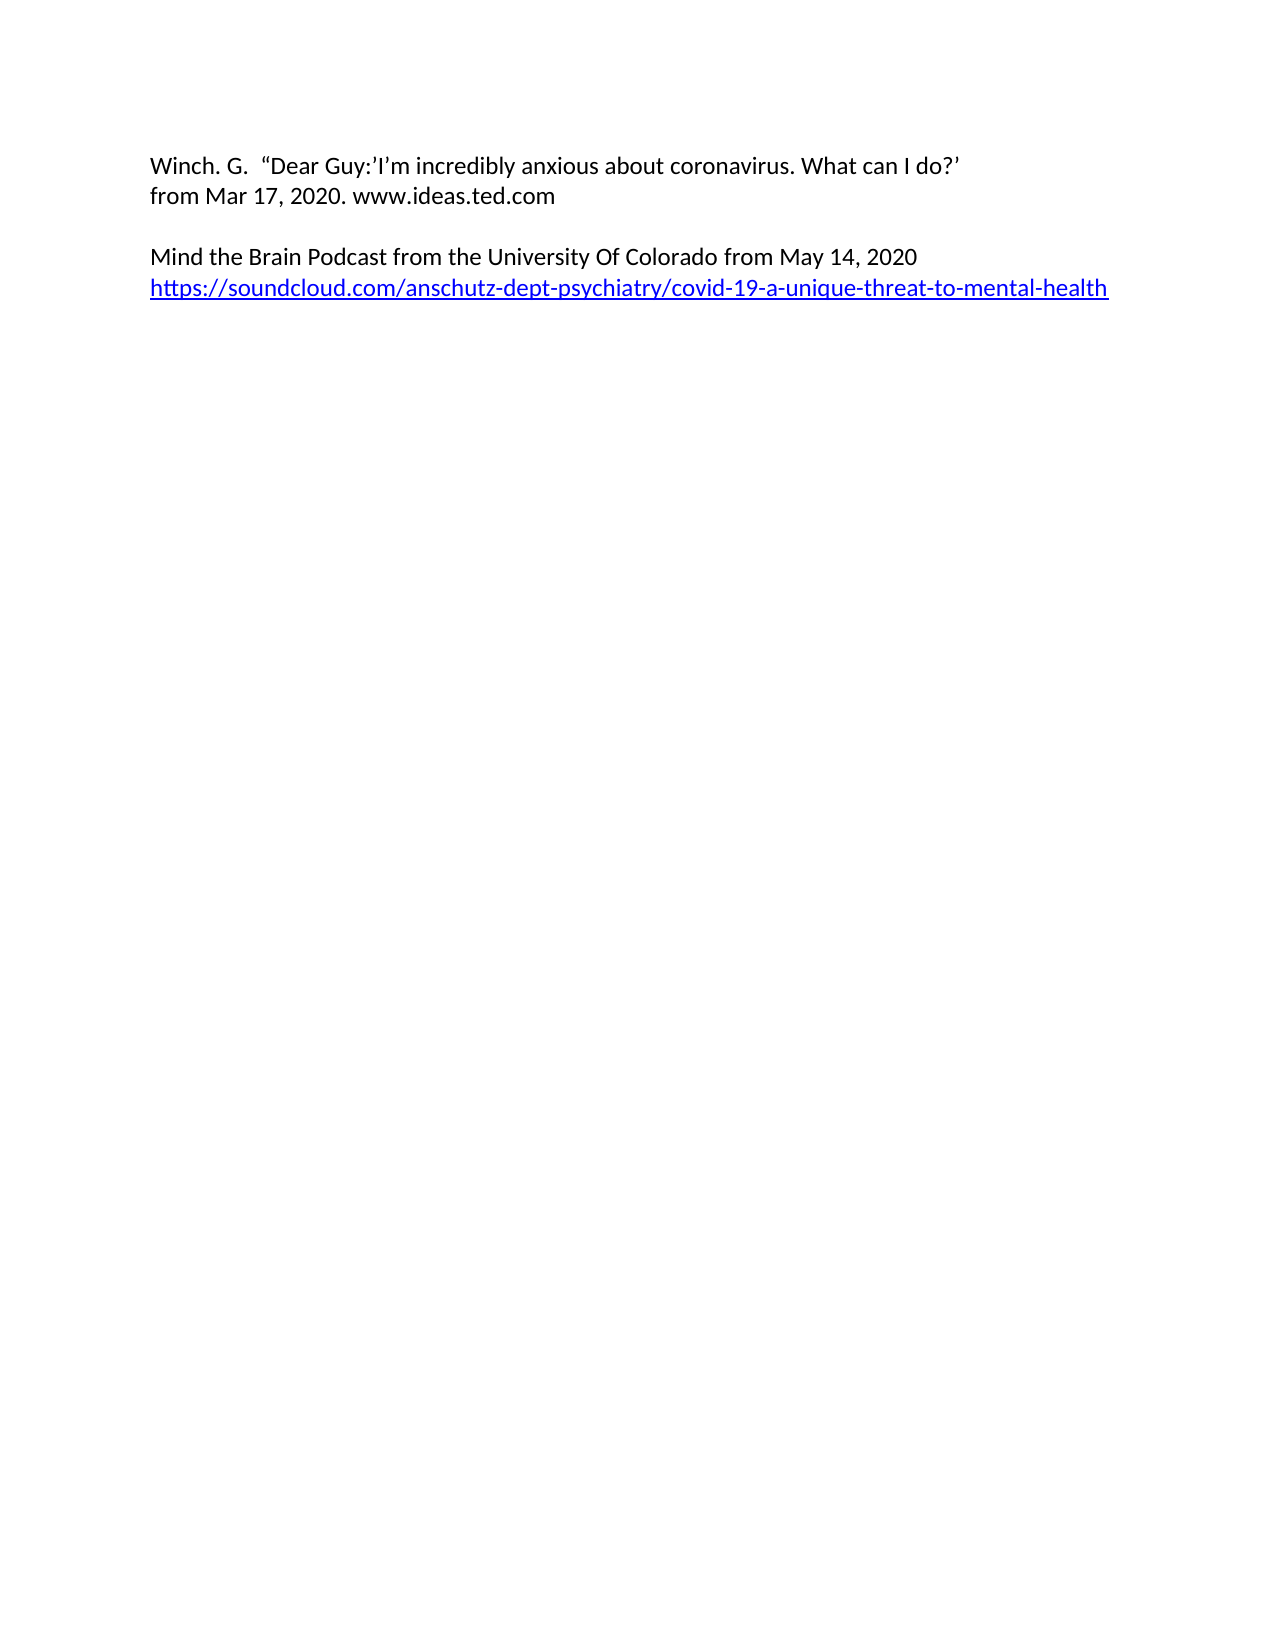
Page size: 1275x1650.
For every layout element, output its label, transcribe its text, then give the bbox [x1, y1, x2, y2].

text from Mar 17, 2020. www.ideas.ted.com [150, 181, 1125, 211]
text Winch. G. “Dear Guy:’I’m incredibly anxious about coronavirus. What can I do?’ [150, 150, 1125, 181]
text Mind the Brain Podcast from the University Of Colorado from May 14, 2020 https://soundcloud.com/anschutz-dept-psychiatry/covid-19-a-unique-threat-to-mental-health [150, 242, 1125, 303]
